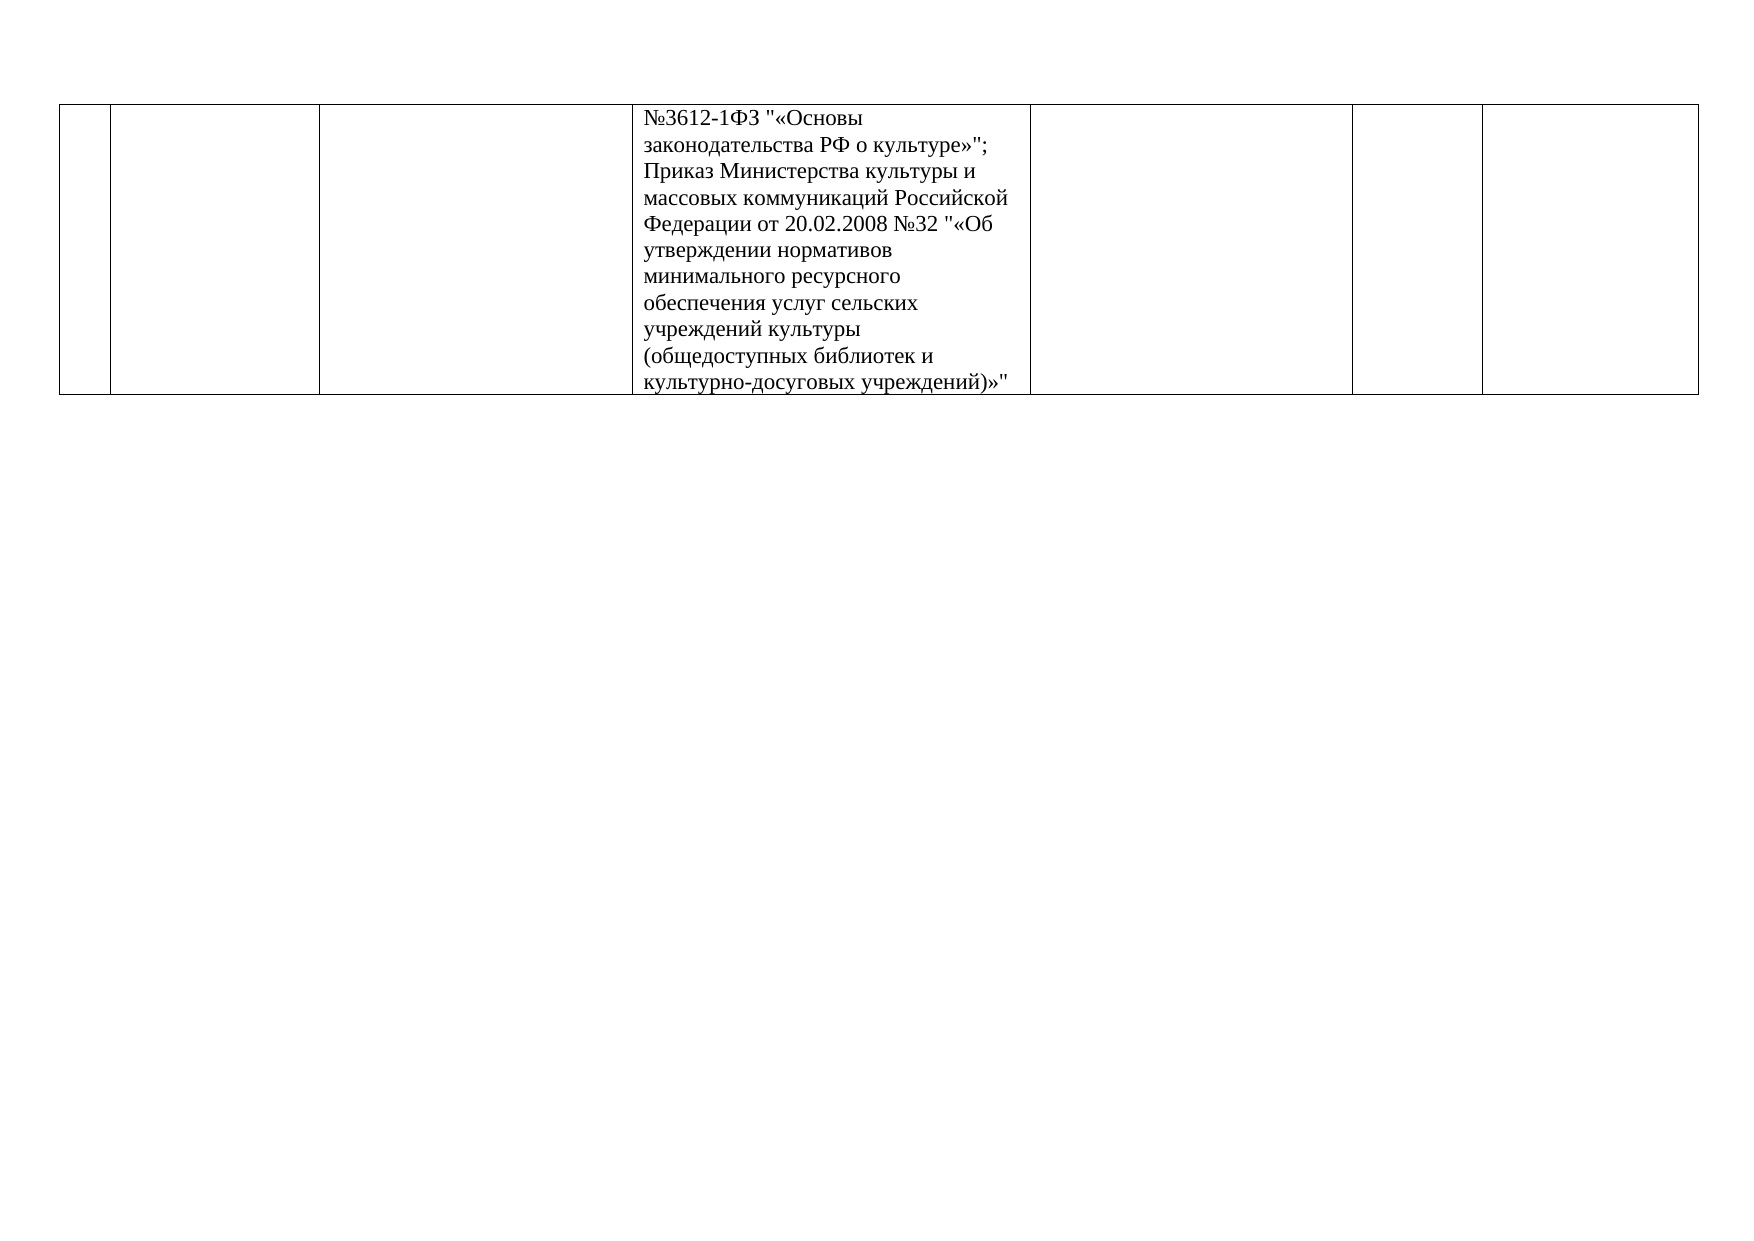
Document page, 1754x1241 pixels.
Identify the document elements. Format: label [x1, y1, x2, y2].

table_cell [1031, 105, 1352, 394]
table_cell [320, 105, 632, 394]
table_cell [1353, 105, 1482, 394]
table_cell [1483, 105, 1698, 394]
table_cell [633, 105, 1030, 394]
